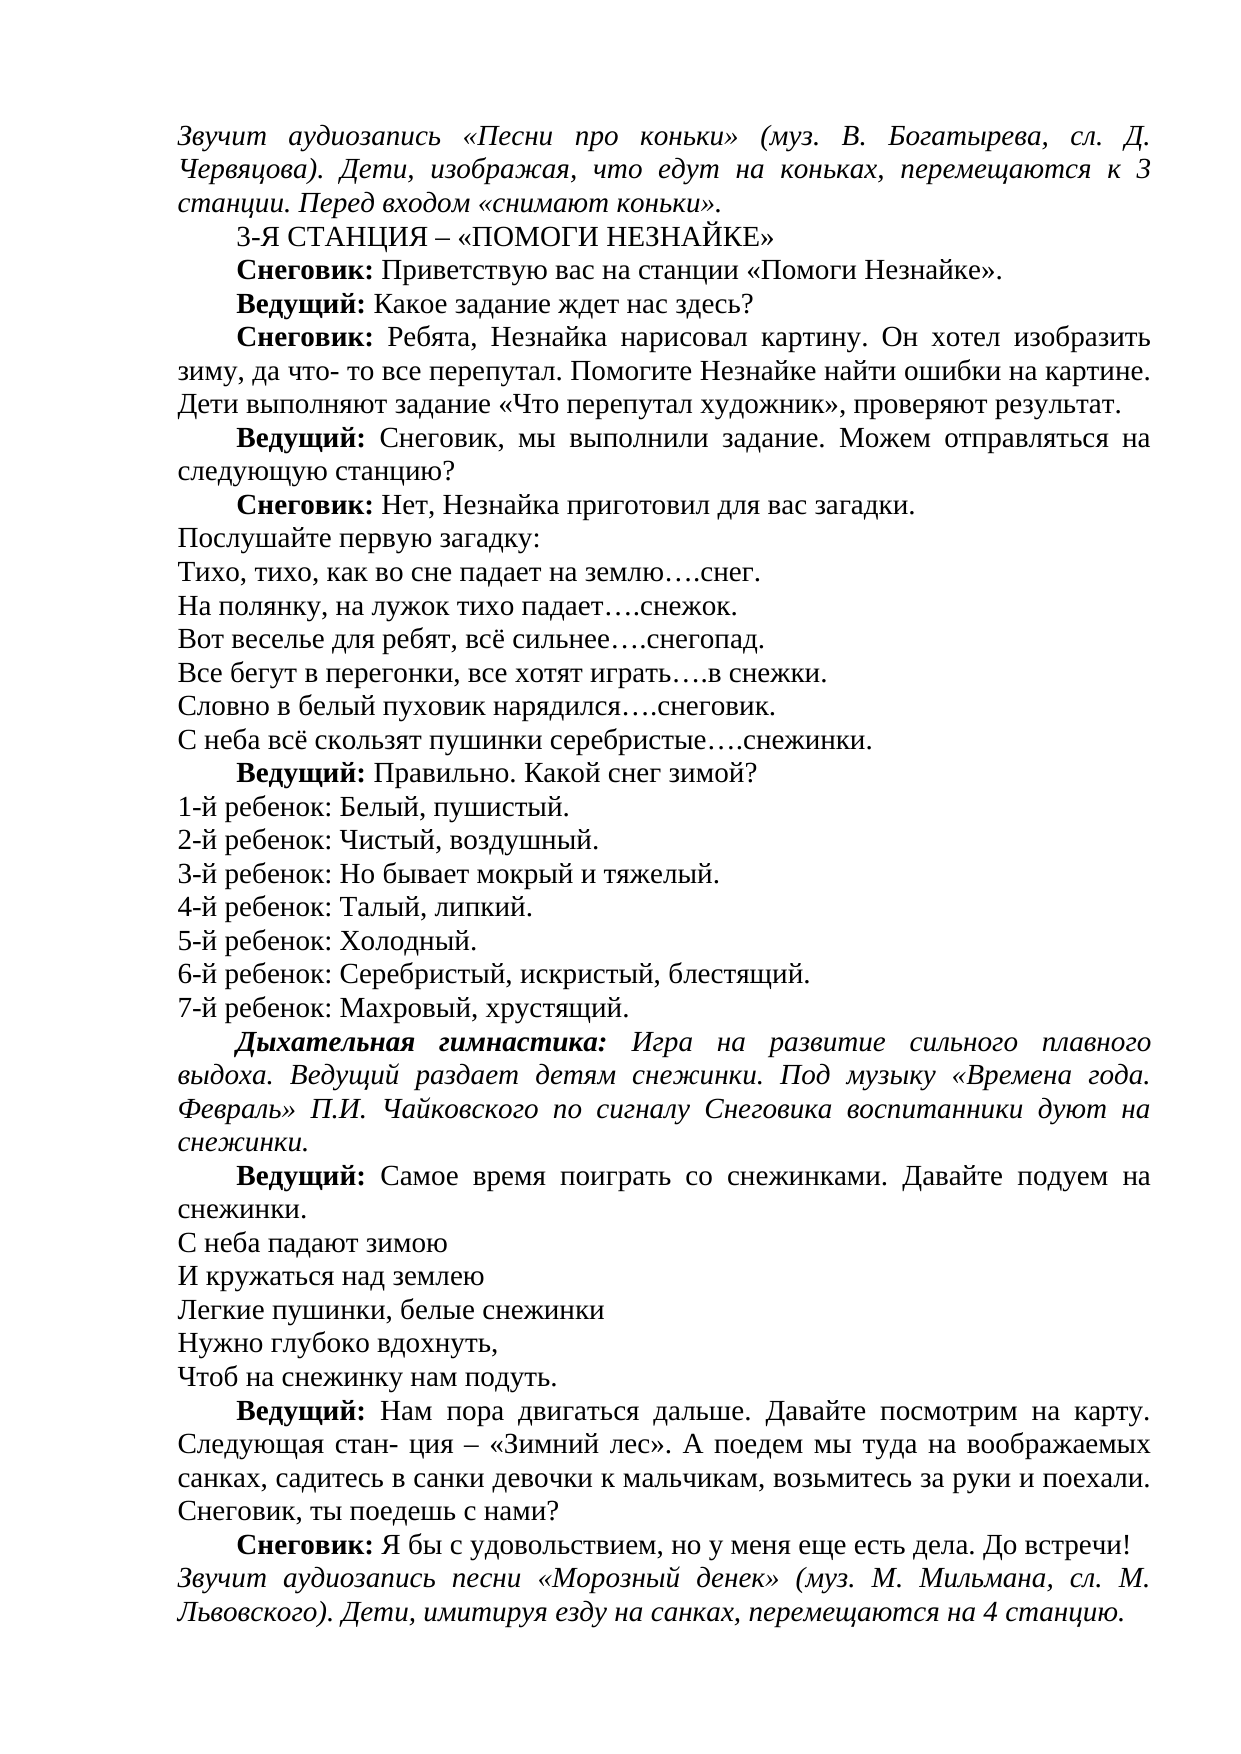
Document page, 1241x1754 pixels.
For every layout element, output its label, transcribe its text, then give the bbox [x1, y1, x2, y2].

text Дыхательная гимнастика: Игра на развитие сильного плавного выдоха. Ведущий раздает детям снежинки. Под музыку «Времена года. Февраль» П.И. Чайковского по сигналу Снеговика воспитанники дуют на снежинки. [177, 1024, 1152, 1158]
text Ведущий: Правильно. Какой снег зимой? [177, 755, 1152, 789]
text Снеговик: Я бы с удовольствием, но у меня еще есть дела. До встречи! [177, 1527, 1152, 1560]
text Снеговик: Ребята, Незнайка нарисовал картину. Он хотел изобразить зиму, да что- то все перепутал. Помогите Незнайке найти ошибки на картине. Дети выполняют задание «Что перепутал художник», проверяют результат. [177, 319, 1152, 420]
text Ведущий: Снеговик, мы выполнили задание. Можем отправляться на следующую станцию? [177, 420, 1152, 487]
text Легкие пушинки, белые снежинки [177, 1292, 1152, 1326]
text 5-й ребенок: Холодный. [177, 923, 1152, 957]
text На полянку, на лужок тихо падает….снежок. [177, 588, 1152, 621]
text Звучит аудиозапись песни «Морозный денек» (муз. М. Мильмана, сл. М. Львовского). Дети, имитируя езду на санках, перемещаются на 4 станцию. [177, 1560, 1152, 1627]
text Ведущий: Нам пора двигаться дальше. Давайте посмотрим на карту. Следующая стан- ция – «Зимний лес». А поедем мы туда на воображаемых санках, садитесь в санки девочки к мальчикам, возьмитесь за руки и поехали. Снеговик, ты поедешь с нами? [177, 1393, 1152, 1527]
text С неба падают зимою [177, 1225, 1152, 1258]
text Вот веселье для ребят, всё сильнее….снегопад. [177, 621, 1152, 655]
text Нужно глубоко вдохнуть, [177, 1326, 1152, 1359]
text 7-й ребенок: Махровый, хрустящий. [177, 990, 1152, 1024]
text Тихо, тихо, как во сне падает на землю….снег. [177, 554, 1152, 588]
text Снеговик: Приветствую вас на станции «Помоги Незнайке». [177, 252, 1152, 286]
text Послушайте первую загадку: [177, 521, 1152, 554]
text 2-й ребенок: Чистый, воздушный. [177, 822, 1152, 856]
text Ведущий: Какое задание ждет нас здесь? [177, 286, 1152, 319]
text 3-Я СТАНЦИЯ – «ПОМОГИ НЕЗНАЙКЕ» [177, 219, 1152, 252]
text Все бегут в перегонки, все хотят играть….в снежки. [177, 655, 1152, 688]
text Чтоб на снежинку нам подуть. [177, 1359, 1152, 1393]
text Звучит аудиозапись «Песни про коньки» (муз. В. Богатырева, сл. Д. Червяцова). Дети, изображая, что едут на коньках, перемещаются к 3 станции. Перед входом «снимают коньки». [177, 118, 1152, 219]
text 3-й ребенок: Но бывает мокрый и тяжелый. [177, 856, 1152, 889]
text С неба всё скользят пушинки серебристые….снежинки. [177, 722, 1152, 755]
text 6-й ребенок: Серебристый, искристый, блестящий. [177, 957, 1152, 990]
text И кружаться над землею [177, 1258, 1152, 1292]
text 4-й ребенок: Талый, липкий. [177, 889, 1152, 923]
text 1-й ребенок: Белый, пушистый. [177, 789, 1152, 822]
text Словно в белый пуховик нарядился….снеговик. [177, 688, 1152, 722]
text Снеговик: Нет, Незнайка приготовил для вас загадки. [177, 487, 1152, 521]
text Ведущий: Самое время поиграть со снежинками. Давайте подуем на снежинки. [177, 1158, 1152, 1225]
